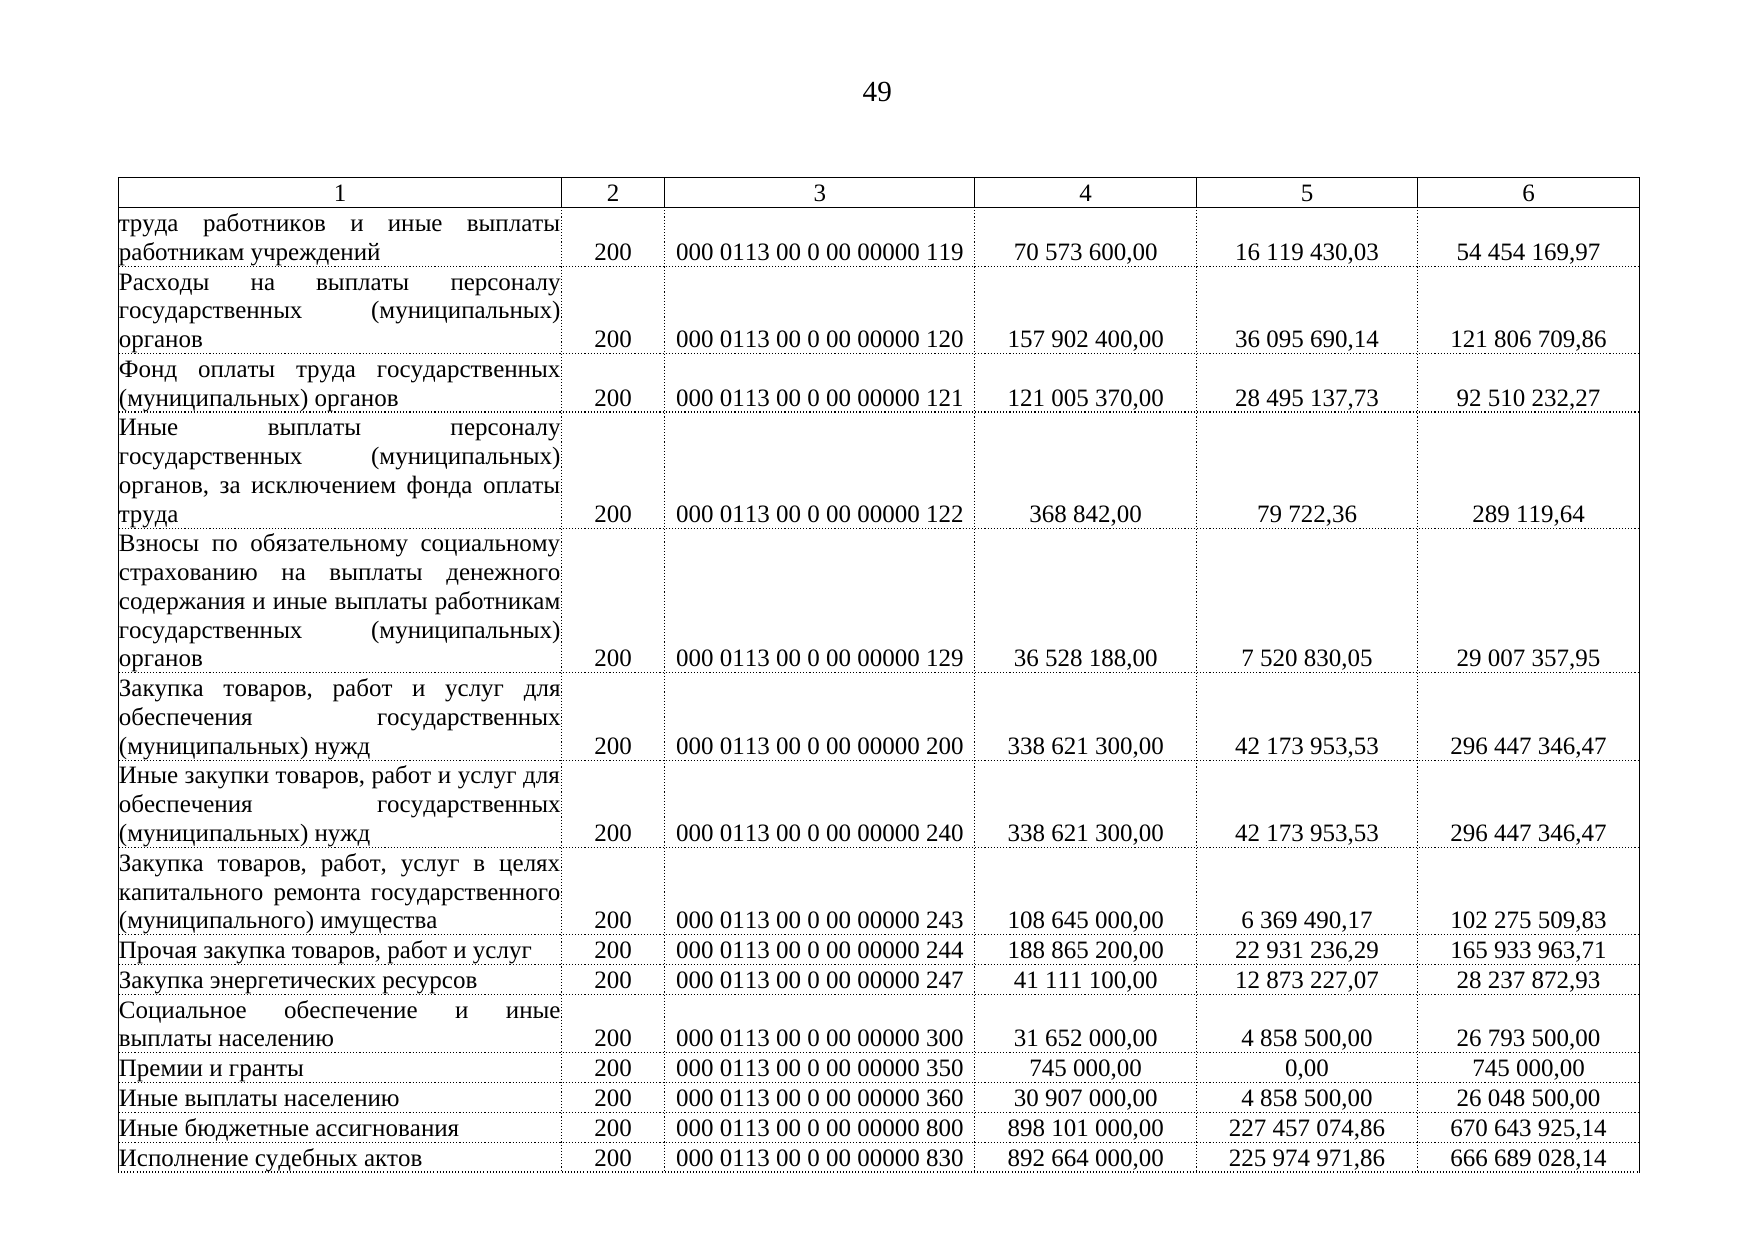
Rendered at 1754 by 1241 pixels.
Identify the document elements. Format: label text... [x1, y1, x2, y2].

table_cell 000 0113 00 0 00 00000 200 [665, 672, 974, 759]
table_cell 000 0113 00 0 00 00000 240 [665, 760, 974, 847]
table_cell 54 454 169,97 [1418, 208, 1639, 266]
table_cell 338 621 300,00 [975, 672, 1196, 759]
table_cell 200 [561, 1112, 664, 1142]
table_header 3 [665, 178, 974, 207]
table_cell 4 858 500,00 [1196, 1082, 1417, 1112]
table_cell 000 0113 00 0 00 00000 122 [665, 411, 974, 527]
table_cell 670 643 925,14 [1418, 1112, 1639, 1142]
table_cell 296 447 346,47 [1418, 672, 1639, 759]
table_cell 227 457 074,86 [1196, 1112, 1417, 1142]
table_cell 200 [561, 760, 664, 847]
table_cell 200 [561, 528, 664, 672]
table_cell Фонд оплаты труда государственных (муниципальных) органов [119, 353, 561, 411]
table_cell 000 0113 00 0 00 00000 121 [665, 353, 974, 411]
table_cell 898 101 000,00 [975, 1112, 1196, 1142]
table_header 5 [1197, 178, 1417, 207]
table_cell Иные выплаты персоналу государственных (муниципальных) органов, за исключением фонда оплаты труда [119, 411, 561, 527]
table_cell Прочая закупка товаров, работ и услуг [119, 934, 561, 964]
table_cell 745 000,00 [975, 1052, 1196, 1082]
table_cell 42 173 953,53 [1196, 672, 1417, 759]
table_cell 12 873 227,07 [1196, 964, 1417, 994]
table_cell 28 237 872,93 [1418, 964, 1639, 994]
table_cell 000 0113 00 0 00 00000 830 [665, 1142, 974, 1171]
table_cell Социальное обеспечение и иные выплаты населению [119, 994, 561, 1052]
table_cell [119, 208, 561, 266]
table_cell 225 974 971,86 [1196, 1142, 1417, 1171]
table_cell 26 793 500,00 [1418, 994, 1639, 1052]
table_cell 121 806 709,86 [1418, 266, 1639, 353]
table_cell 188 865 200,00 [975, 934, 1196, 964]
table_cell 29 007 357,95 [1418, 528, 1639, 672]
table_cell 41 111 100,00 [975, 964, 1196, 994]
table_cell 26 048 500,00 [1418, 1082, 1639, 1112]
table_cell Закупка товаров, работ и услуг для обеспечения государственных (муниципальных) нужд [119, 672, 561, 759]
table_cell 0,00 [1196, 1052, 1417, 1082]
table_cell Взносы по обязательному социальному страхованию на выплаты денежного содержания и иные выплаты работникам государственных (муниципальных) органов [119, 528, 561, 672]
table_cell 70 573 600,00 [975, 208, 1196, 266]
table_cell 000 0113 00 0 00 00000 247 [665, 964, 974, 994]
table_cell 745 000,00 [1418, 1052, 1639, 1082]
table_cell Иные выплаты населению [119, 1082, 561, 1112]
table_cell 42 173 953,53 [1196, 760, 1417, 847]
table_cell 200 [561, 964, 664, 994]
table_cell 000 0113 00 0 00 00000 244 [665, 934, 974, 964]
table_cell 7 520 830,05 [1196, 528, 1417, 672]
table_cell 121 005 370,00 [975, 353, 1196, 411]
table_cell 108 645 000,00 [975, 847, 1196, 934]
table_cell 892 664 000,00 [975, 1142, 1196, 1171]
table_cell Исполнение судебных актов [119, 1142, 561, 1171]
table_cell 000 0113 00 0 00 00000 350 [665, 1052, 974, 1082]
table_header 1 [119, 178, 561, 207]
table_cell Расходы на выплаты персоналу государственных (муниципальных) органов [119, 266, 561, 353]
table_cell 31 652 000,00 [975, 994, 1196, 1052]
table_cell 200 [561, 847, 664, 934]
table_cell Иные закупки товаров, работ и услуг для обеспечения государственных (муниципальных) нужд [119, 760, 561, 847]
table_cell 200 [561, 934, 664, 964]
table_cell Премии и гранты [119, 1052, 561, 1082]
table_cell Иные бюджетные ассигнования [119, 1112, 561, 1142]
table_cell 36 528 188,00 [975, 528, 1196, 672]
table_cell 338 621 300,00 [975, 760, 1196, 847]
table_cell 289 119,64 [1418, 411, 1639, 527]
table_cell 000 0113 00 0 00 00000 119 [665, 208, 974, 266]
table_cell 36 095 690,14 [1196, 266, 1417, 353]
table_cell 200 [561, 411, 664, 527]
table_cell Закупка энергетических ресурсов [119, 964, 561, 994]
table_cell 200 [561, 672, 664, 759]
table_header 6 [1418, 178, 1639, 207]
table_cell 22 931 236,29 [1196, 934, 1417, 964]
table_cell 200 [561, 208, 664, 266]
table_cell 30 907 000,00 [975, 1082, 1196, 1112]
table_cell 200 [561, 1142, 664, 1171]
table_cell 368 842,00 [975, 411, 1196, 527]
table_cell 92 510 232,27 [1418, 353, 1639, 411]
table_cell 4 858 500,00 [1196, 994, 1417, 1052]
table_cell 16 119 430,03 [1196, 208, 1417, 266]
table_cell 200 [561, 266, 664, 353]
table_cell 000 0113 00 0 00 00000 300 [665, 994, 974, 1052]
table_cell 000 0113 00 0 00 00000 243 [665, 847, 974, 934]
table_cell 79 722,36 [1196, 411, 1417, 527]
table_cell 000 0113 00 0 00 00000 800 [665, 1112, 974, 1142]
table_cell 6 369 490,17 [1196, 847, 1417, 934]
table_cell 296 447 346,47 [1418, 760, 1639, 847]
table_cell 102 275 509,83 [1418, 847, 1639, 934]
table_cell 200 [561, 353, 664, 411]
table_header 4 [975, 178, 1196, 207]
table_cell 666 689 028,14 [1418, 1142, 1639, 1171]
table_cell 157 902 400,00 [975, 266, 1196, 353]
table_cell 200 [561, 1082, 664, 1112]
table_cell 28 495 137,73 [1196, 353, 1417, 411]
table_header 2 [562, 178, 664, 207]
table_cell Закупка товаров, работ, услуг в целях капитального ремонта государственного (муниципального) имущества [119, 847, 561, 934]
table_cell 000 0113 00 0 00 00000 120 [665, 266, 974, 353]
table_cell 165 933 963,71 [1418, 934, 1639, 964]
table_cell 200 [561, 1052, 664, 1082]
table_cell 000 0113 00 0 00 00000 360 [665, 1082, 974, 1112]
table_cell 200 [561, 994, 664, 1052]
table_cell 000 0113 00 0 00 00000 129 [665, 528, 974, 672]
